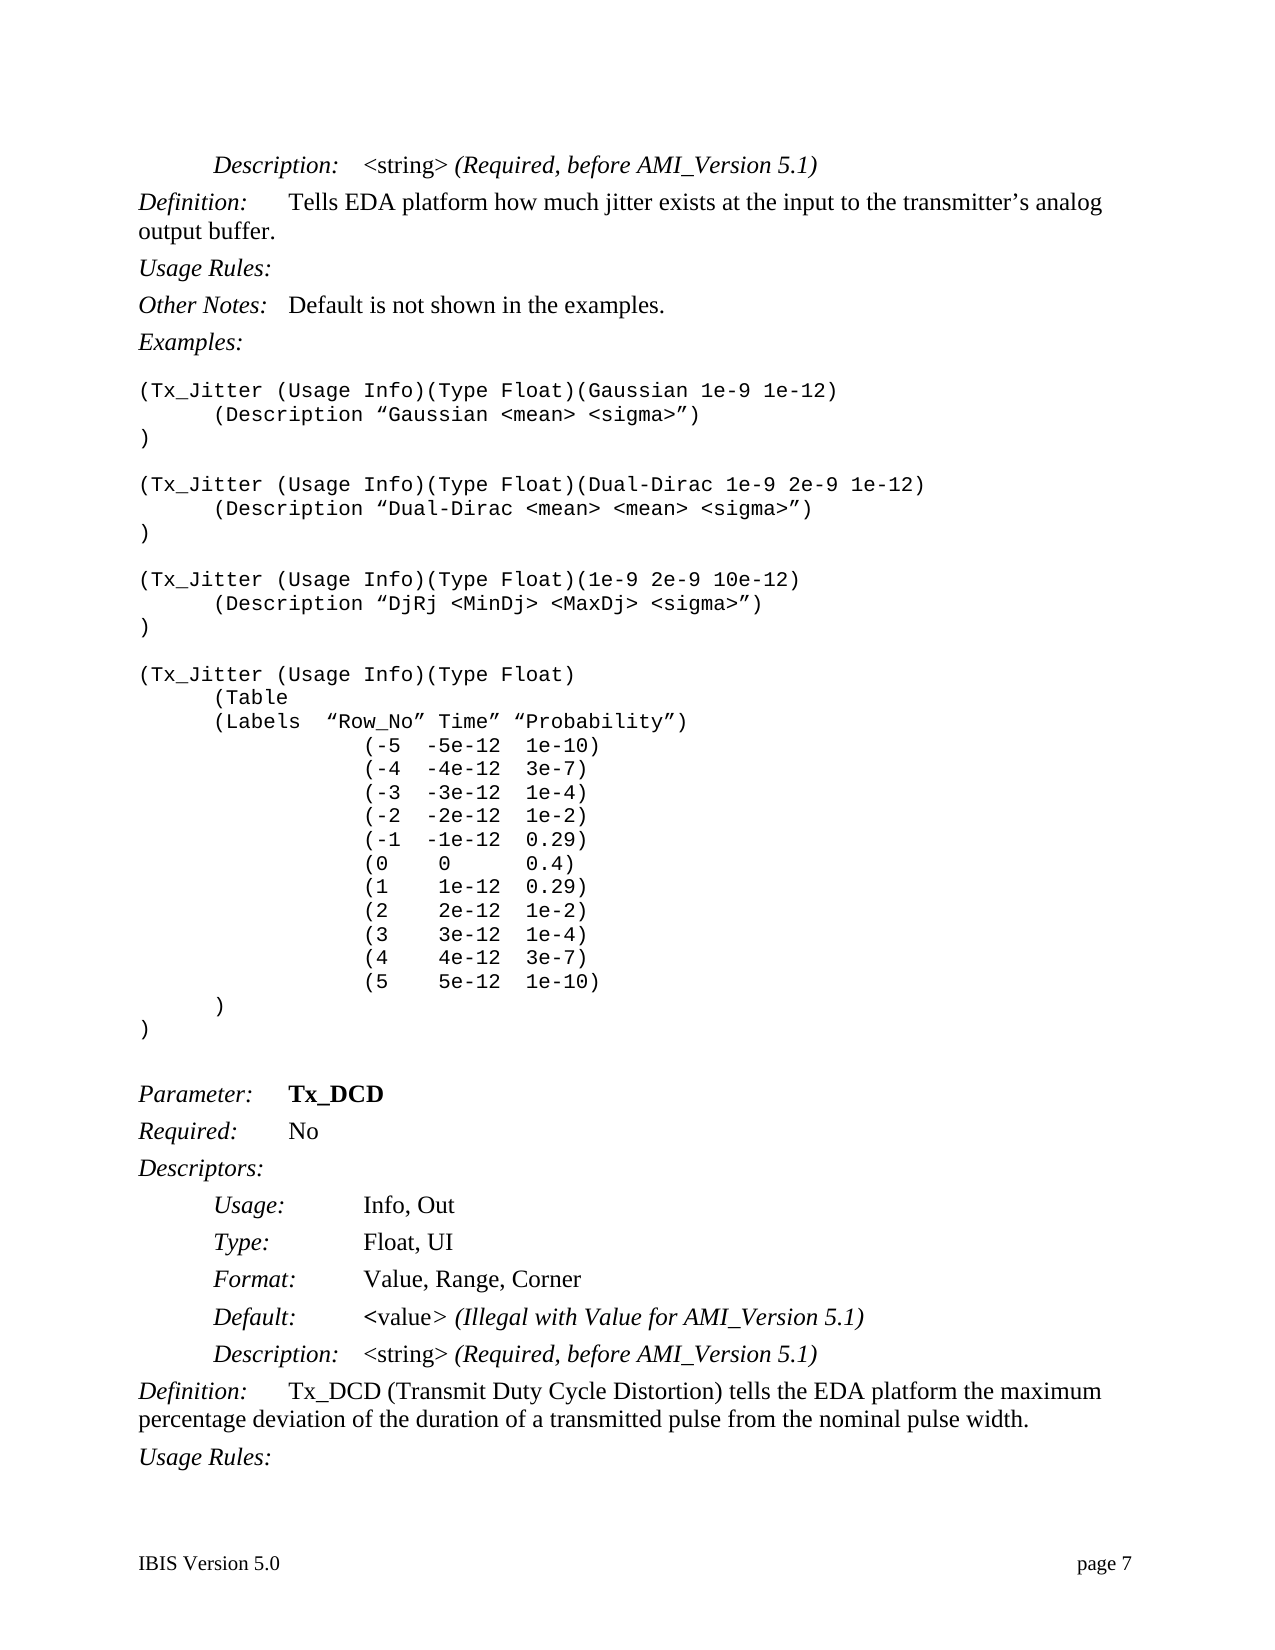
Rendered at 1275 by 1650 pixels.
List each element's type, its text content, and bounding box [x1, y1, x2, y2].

text (-5 -5e-12 1e-10) [288, 734, 1137, 758]
text (0 0 0.4) [288, 853, 1137, 876]
text (-3 -3e-12 1e-4) [288, 782, 1137, 806]
text (5 5e-12 1e-10) [288, 971, 1137, 995]
text Definition: Tells EDA platform how much jitter exists at the input to the transmitter’s analog output buffer. [138, 187, 1137, 244]
text (2 2e-12 1e-2) [288, 900, 1137, 924]
text (-2 -2e-12 1e-2) [288, 806, 1137, 829]
text Default: <value> (Illegal with Value for AMI_Version 5.1) [138, 1302, 1137, 1330]
text (Tx_Jitter (Usage Info)(Type Float)(Gaussian 1e-9 1e-12) [138, 380, 1137, 403]
text Parameter: Tx_DCD [138, 1079, 1137, 1108]
text Description: <string> (Required, before AMI_Version 5.1) [138, 150, 1137, 179]
text ) [138, 522, 1137, 545]
text Usage Rules: [138, 1442, 1137, 1470]
text Usage: Info, Out [138, 1190, 1137, 1219]
text (Description “Dual-Dirac <mean> <mean> <sigma>”) [138, 498, 1137, 522]
text Format: Value, Range, Corner [138, 1264, 1137, 1293]
text (4 4e-12 3e-7) [288, 947, 1137, 971]
text ) [138, 1018, 1137, 1042]
text Definition: Tx_DCD (Transmit Duty Cycle Distortion) tells the EDA platform the maximum percentage deviation of the duration of a transmitted pulse from the nominal pulse width. [138, 1376, 1137, 1433]
text (Description “Gaussian <mean> <sigma>”) [138, 403, 1137, 427]
text (-1 -1e-12 0.29) [288, 829, 1137, 853]
text Required: No [138, 1116, 1137, 1145]
text (Tx_Jitter (Usage Info)(Type Float)(Dual-Dirac 1e-9 2e-9 1e-12) [138, 474, 1137, 498]
text ) [138, 616, 1137, 640]
text Usage Rules: [138, 253, 1137, 282]
text Other Notes: Default is not shown in the examples. [138, 290, 1137, 319]
text ) [138, 995, 1137, 1018]
text (1 1e-12 0.29) [288, 876, 1137, 900]
text (Tx_Jitter (Usage Info)(Type Float)(1e-9 2e-9 10e-12) [138, 569, 1137, 593]
text Description: <string> (Required, before AMI_Version 5.1) [138, 1339, 1137, 1367]
text Type: Float, UI [138, 1227, 1137, 1256]
text (Table [138, 687, 1137, 711]
text (Labels “Row_No” Time” “Probability”) [213, 711, 1137, 734]
text Examples: [138, 327, 1137, 356]
text (3 3e-12 1e-4) [288, 924, 1137, 947]
text (Tx_Jitter (Usage Info)(Type Float) [138, 664, 1137, 687]
text (-4 -4e-12 3e-7) [288, 758, 1137, 782]
text (Description “DjRj <MinDj> <MaxDj> <sigma>”) [138, 593, 1137, 616]
text Descriptors: [138, 1153, 1137, 1182]
text ) [138, 427, 1137, 451]
